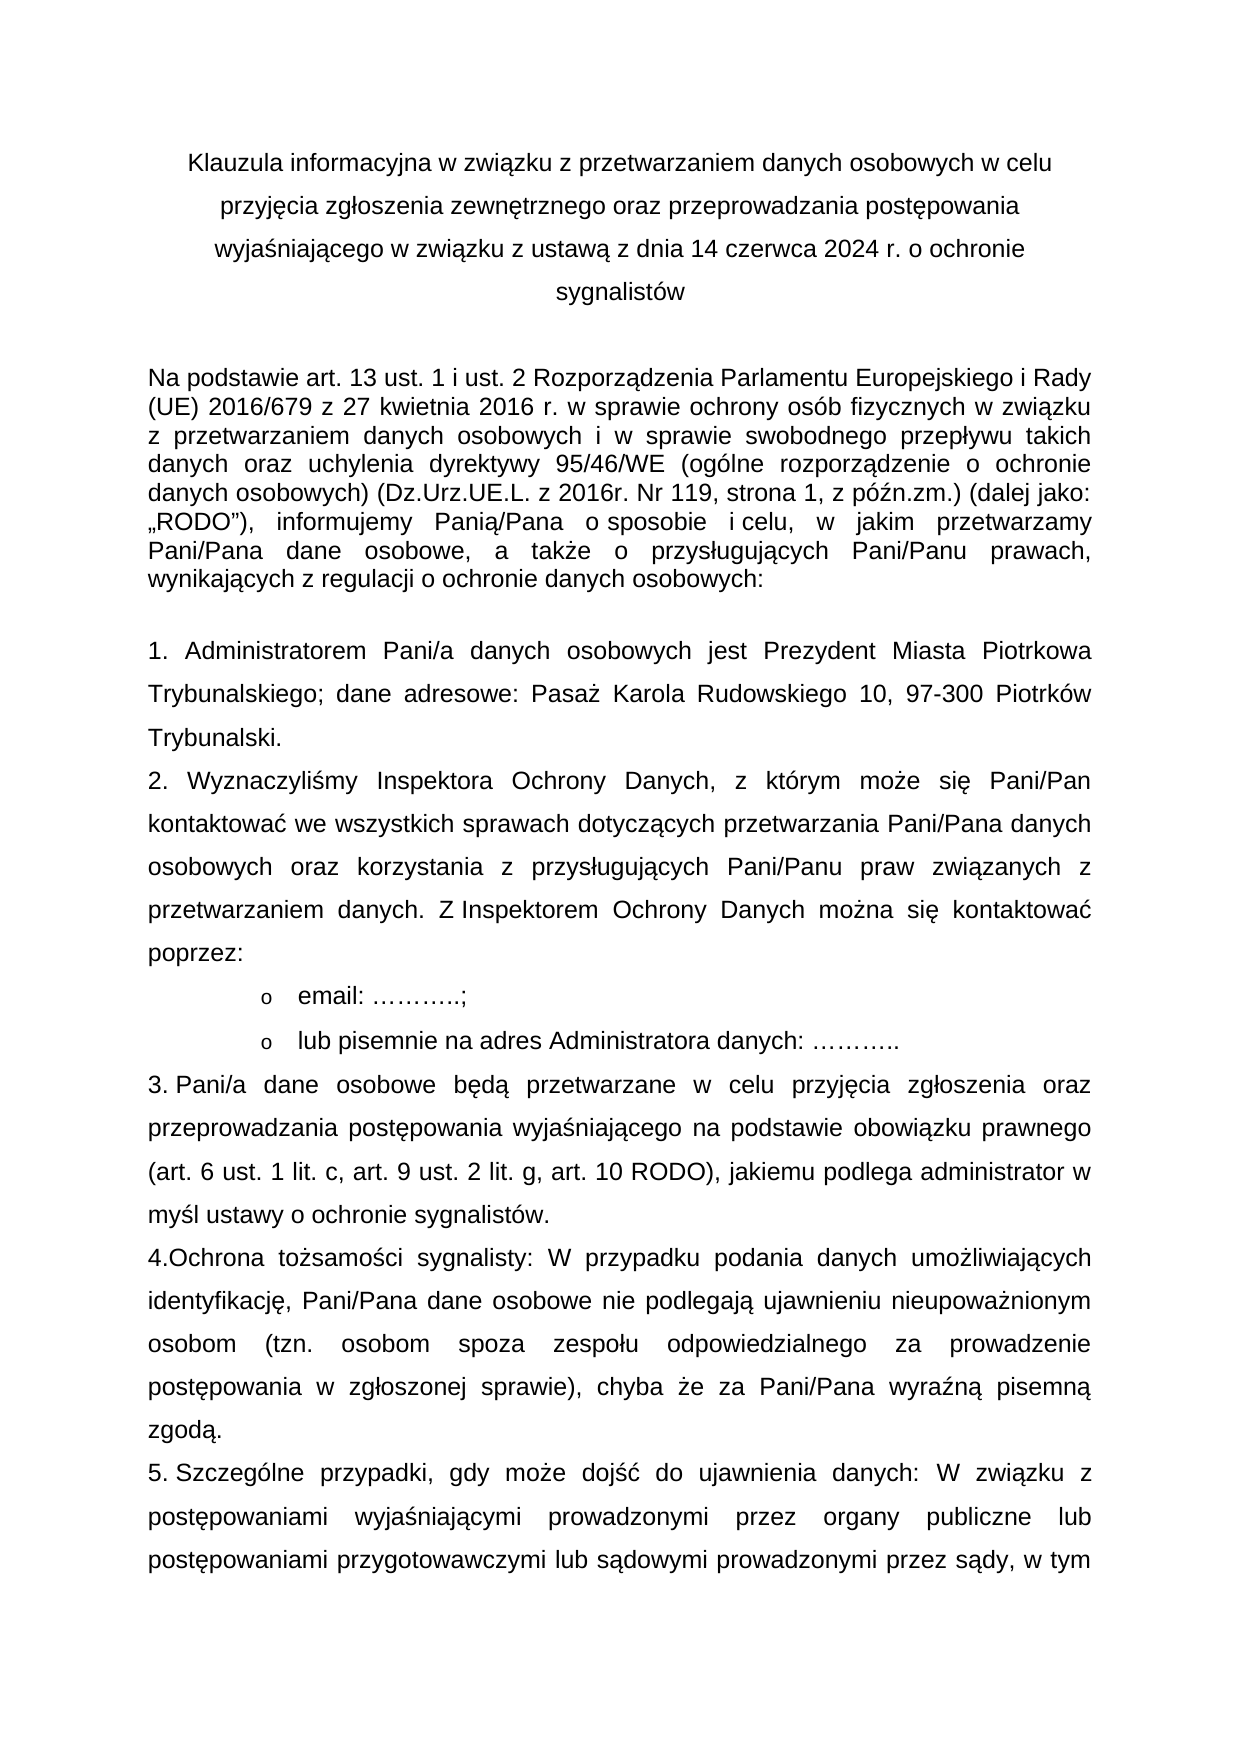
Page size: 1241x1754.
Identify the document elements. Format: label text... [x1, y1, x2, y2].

text 1. Administratorem Pani/a danych osobowych jest Prezydent Miasta Piotrkowa Trybunalskiego; dane adresowe: Pasaż Karola Rudowskiego 10, 97-300 Piotrków Trybunalski. [148, 636, 1093, 751]
text 2. Wyznaczyliśmy Inspektora Ochrony Danych, z którym może się Pani/Pan kontaktować we wszystkich sprawach dotyczących przetwarzania Pani/Pana danych osobowych oraz korzystania z przysługujących Pani/Panu praw związanych z przetwarzaniem danych. Z Inspektorem Ochrony Danych można się kontaktować poprzez: [148, 766, 1093, 967]
text 3. Pani/a dane osobowe będą przetwarzane w celu przyjęcia zgłoszenia oraz przeprowadzania postępowania wyjaśniającego na podstawie obowiązku prawnego (art. 6 ust. 1 lit. c, art. 9 ust. 2 lit. g, art. 10 RODO), jakiemu podlega administrator w myśl ustawy o ochronie sygnalistów. [148, 1070, 1093, 1228]
list lub pisemnie na adres Administratora danych: ……….. [260, 1026, 1093, 1056]
text Na podstawie art. 13 ust. 1 i ust. 2 Rozporządzenia Parlamentu Europejskiego i Rady (UE) 2016/679 z 27 kwietnia 2016 r. w sprawie ochrony osób fizycznych w związku z przetwarzaniem danych osobowych i w sprawie swobodnego przepływu takich danych oraz uchylenia dyrektywy 95/46/WE (ogólne rozporządzenie o ochronie danych osobowych) (Dz.Urz.UE.L. z 2016r. Nr 119, strona 1, z późn.zm.) (dalej jako: „RODO”), informujemy Panią/Pana o sposobie i celu, w jakim przetwarzamy Pani/Pana dane osobowe, a także o przysługujących Pani/Panu prawach, wynikających z regulacji o ochronie danych osobowych: [148, 363, 1093, 593]
list email: ………..; [260, 981, 1093, 1011]
text 4.Ochrona tożsamości sygnalisty: W przypadku podania danych umożliwiających identyfikację, Pani/Pana dane osobowe nie podlegają ujawnieniu nieupoważnionym osobom (tzn. osobom spoza zespołu odpowiedzialnego za prowadzenie postępowania w zgłoszonej sprawie), chyba że za Pani/Pana wyraźną pisemną zgodą. [148, 1243, 1093, 1444]
text Klauzula informacyjna w związku z przetwarzaniem danych osobowych w celu przyjęcia zgłoszenia zewnętrznego oraz przeprowadzania postępowania wyjaśniającego w związku z ustawą z dnia 14 czerwca 2024 r. o ochronie sygnalistów [148, 148, 1093, 306]
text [148, 1458, 1093, 1573]
